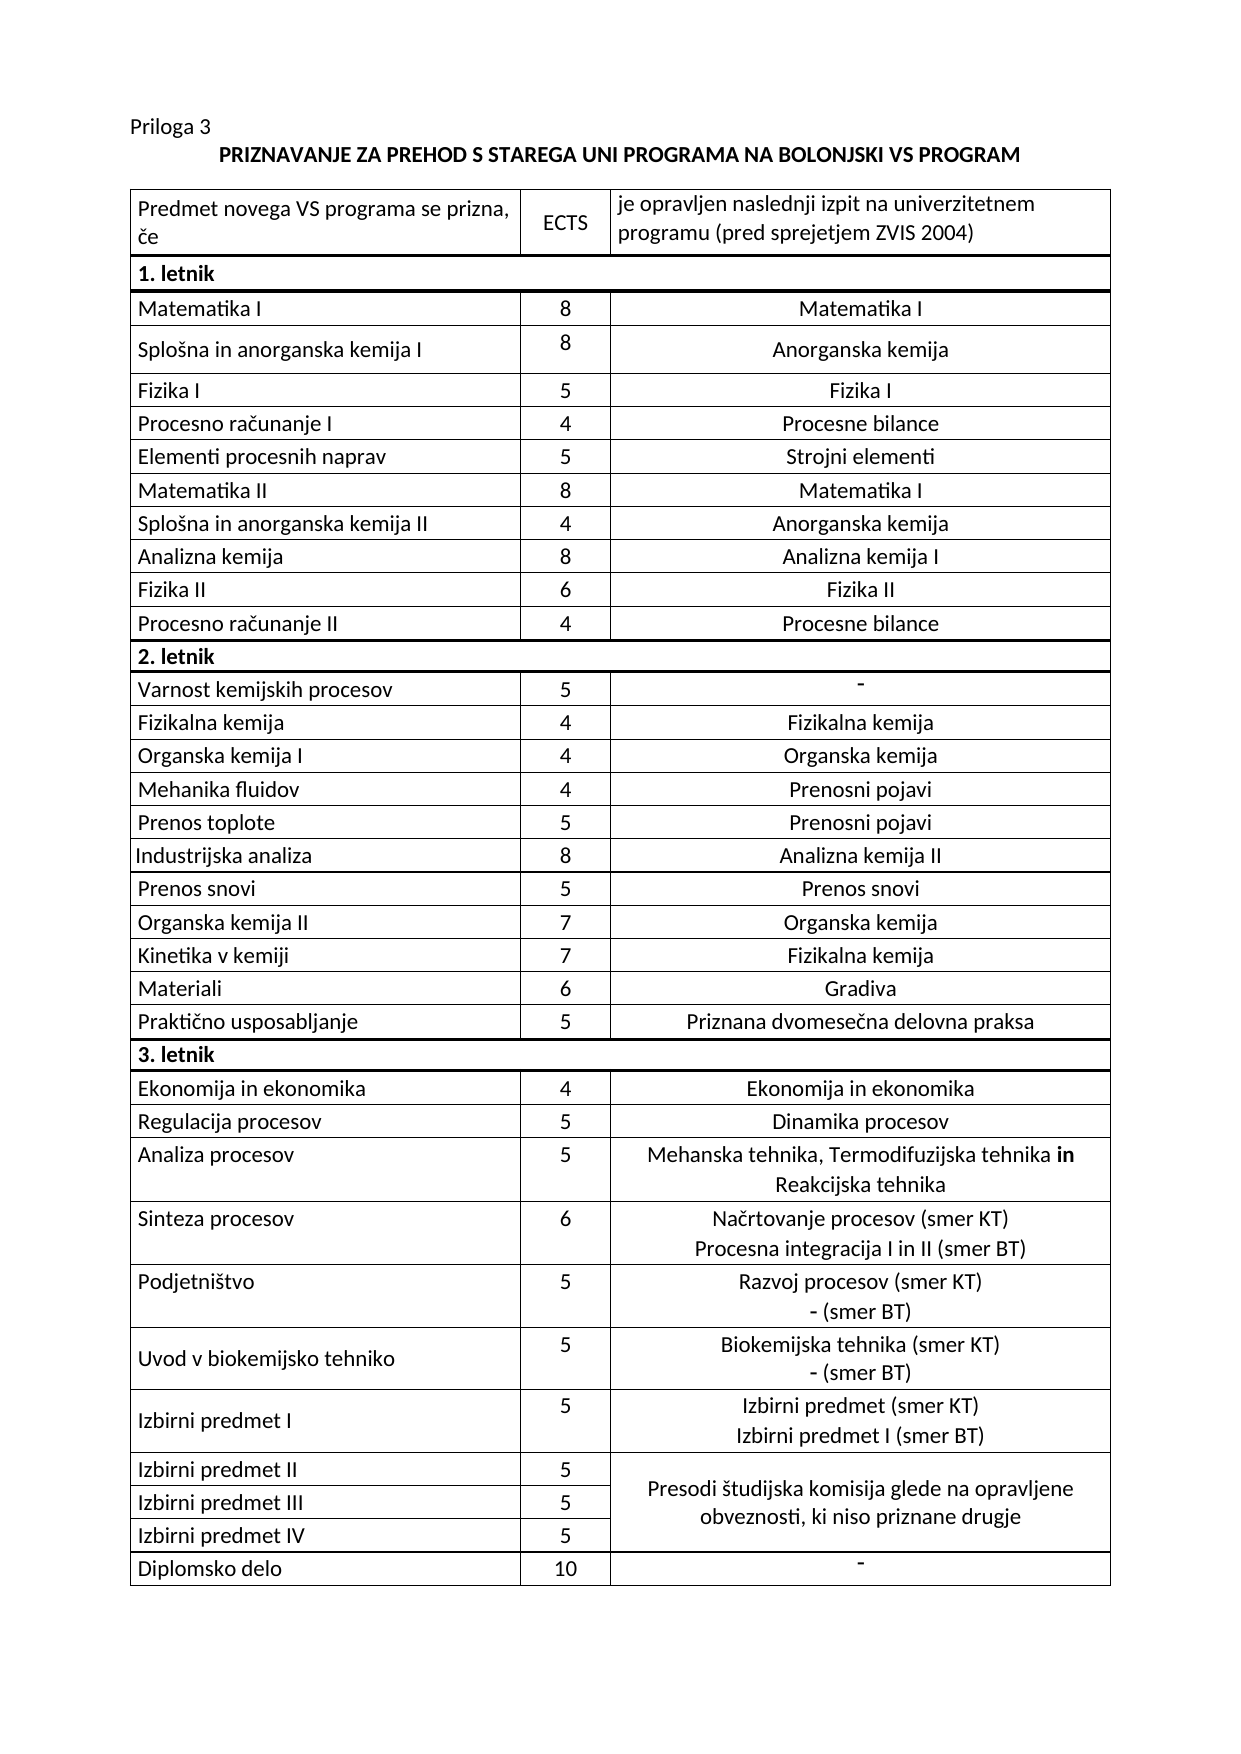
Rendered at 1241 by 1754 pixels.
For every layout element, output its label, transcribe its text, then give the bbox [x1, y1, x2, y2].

table_cell Varnost kemijskih procesov [131, 673, 520, 705]
table_cell Izbirni predmet II [131, 1453, 520, 1485]
table_cell 4 [521, 407, 610, 439]
table_cell 4 [521, 773, 610, 805]
table_cell Regulacija procesov [131, 1105, 520, 1137]
table_cell 5 [521, 1390, 610, 1452]
table_cell Prenos toplote [131, 806, 520, 838]
table_cell 8 [521, 540, 610, 572]
text Priloga 3 [130, 112, 1110, 140]
table_cell Fizika I [131, 374, 520, 406]
table_cell 5 [521, 440, 610, 473]
table_cell 5 [521, 873, 610, 904]
table_cell Izbirni predmet I [131, 1390, 520, 1452]
table_cell Procesno računanje II [131, 607, 520, 639]
table_cell Fizika II [131, 573, 520, 606]
table_cell 5 [521, 374, 610, 406]
table_cell Fizikalna kemija [611, 939, 1110, 971]
table_cell Splošna in anorganska kemija I [131, 326, 520, 373]
table_header ECTS [521, 190, 610, 254]
table_cell Matematika I [611, 474, 1110, 506]
table_cell 3. letnik [131, 1041, 1110, 1069]
table_cell 5 [521, 1105, 610, 1137]
table_cell Prenos snovi [131, 873, 520, 904]
table_cell Materiali [131, 972, 520, 1004]
table_cell 5 [521, 1138, 610, 1201]
table_cell Splošna in anorganska kemija II [131, 507, 520, 539]
table_cell Kinetika v kemiji [131, 939, 520, 971]
table_cell Fizika I [611, 374, 1110, 406]
table_cell Praktično usposabljanje [131, 1005, 520, 1037]
table_cell Sinteza procesov [131, 1202, 520, 1264]
table_cell Fizikalna kemija [611, 706, 1110, 738]
table_cell 4 [521, 1072, 610, 1104]
table_cell Matematika II [131, 474, 520, 506]
table_cell 4 [521, 507, 610, 539]
table_cell [611, 673, 1110, 705]
table_cell Procesno računanje I [131, 407, 520, 439]
table_cell Procesne bilance [611, 607, 1110, 639]
table_cell Organska kemija [611, 906, 1110, 938]
table_cell 6 [521, 573, 610, 606]
table_cell Ekonomija in ekonomika [131, 1072, 520, 1104]
table_cell 8 [521, 839, 610, 871]
table_cell 5 [521, 806, 610, 838]
table_cell Uvod v biokemijsko tehniko [131, 1328, 520, 1388]
table_cell 5 [521, 1486, 610, 1518]
table_cell Matematika I [611, 293, 1110, 324]
table_cell Matematika I [131, 293, 520, 324]
table_cell 4 [521, 607, 610, 639]
table_cell 6 [521, 972, 610, 1004]
table_cell Razvoj procesov (smer KT) (smer BT) [611, 1265, 1110, 1327]
table_cell 4 [521, 740, 610, 772]
table_cell 5 [521, 1453, 610, 1485]
table_cell 8 [521, 474, 610, 506]
table_cell Analizna kemija I [611, 540, 1110, 572]
table_cell Analizna kemija [131, 540, 520, 572]
table_cell Mehanika fluidov [131, 773, 520, 805]
table_cell Ekonomija in ekonomika [611, 1072, 1110, 1104]
table_cell Prenos snovi [611, 873, 1110, 904]
table_cell Gradiva [611, 972, 1110, 1004]
table_cell Anorganska kemija [611, 507, 1110, 539]
table_cell 4 [521, 706, 610, 738]
table_cell 6 [521, 1202, 610, 1264]
table_cell Fizika II [611, 573, 1110, 606]
table_header Predmet novega VS programa se prizna, če [131, 190, 520, 254]
table_cell Izbirni predmet (smer KT) Izbirni predmet I (smer BT) [611, 1390, 1110, 1452]
table_cell 5 [521, 673, 610, 705]
table_cell Analizna kemija II [611, 839, 1110, 871]
table_cell Presodi študijska komisija glede na opravljene obveznosti, ki niso priznane drugje [611, 1453, 1110, 1551]
table_cell Elementi procesnih naprav [131, 440, 520, 473]
table_cell Organska kemija [611, 740, 1110, 772]
table_cell Izbirni predmet III [131, 1486, 520, 1518]
table_cell Organska kemija I [131, 740, 520, 772]
table_cell 8 [521, 293, 610, 324]
table_cell 8 [521, 326, 610, 373]
table_cell Načrtovanje procesov (smer KT) Procesna integracija I in II (smer BT) [611, 1202, 1110, 1264]
table_cell 2. letnik [131, 642, 1110, 670]
table_cell Mehanska tehnika, Termodifuzijska tehnika in Reakcijska tehnika [611, 1138, 1110, 1201]
table_cell 5 [521, 1265, 610, 1327]
table_cell 5 [521, 1328, 610, 1388]
table_cell Analiza procesov [131, 1138, 520, 1201]
table_cell Priznana dvomesečna delovna praksa [611, 1005, 1110, 1037]
table_cell Podjetništvo [131, 1265, 520, 1327]
table_cell 1. letnik [131, 257, 1110, 289]
table_cell Industrijska analiza [131, 839, 520, 871]
table_cell 5 [521, 1519, 610, 1551]
table_cell [611, 1553, 1110, 1585]
table_cell 10 [521, 1553, 610, 1585]
table_cell 7 [521, 939, 610, 971]
table_cell Prenosni pojavi [611, 773, 1110, 805]
table_header je opravljen naslednji izpit na univerzitetnem programu (pred sprejetjem ZVIS 2004) [611, 190, 1110, 254]
table_cell Biokemijska tehnika (smer KT) (smer BT) [611, 1328, 1110, 1388]
table_cell Dinamika procesov [611, 1105, 1110, 1137]
text PRIZNAVANJE ZA PREHOD S STAREGA UNI PROGRAMA NA BOLONJSKI VS PROGRAM [130, 140, 1110, 168]
table_cell Prenosni pojavi [611, 806, 1110, 838]
table_cell Izbirni predmet IV [131, 1519, 520, 1551]
table_cell 5 [521, 1005, 610, 1037]
table_cell Procesne bilance [611, 407, 1110, 439]
table_cell Strojni elementi [611, 440, 1110, 473]
table_cell Diplomsko delo [131, 1553, 520, 1585]
table_cell Anorganska kemija [611, 326, 1110, 373]
table_cell Fizikalna kemija [131, 706, 520, 738]
table_cell 7 [521, 906, 610, 938]
table_cell Organska kemija II [131, 906, 520, 938]
